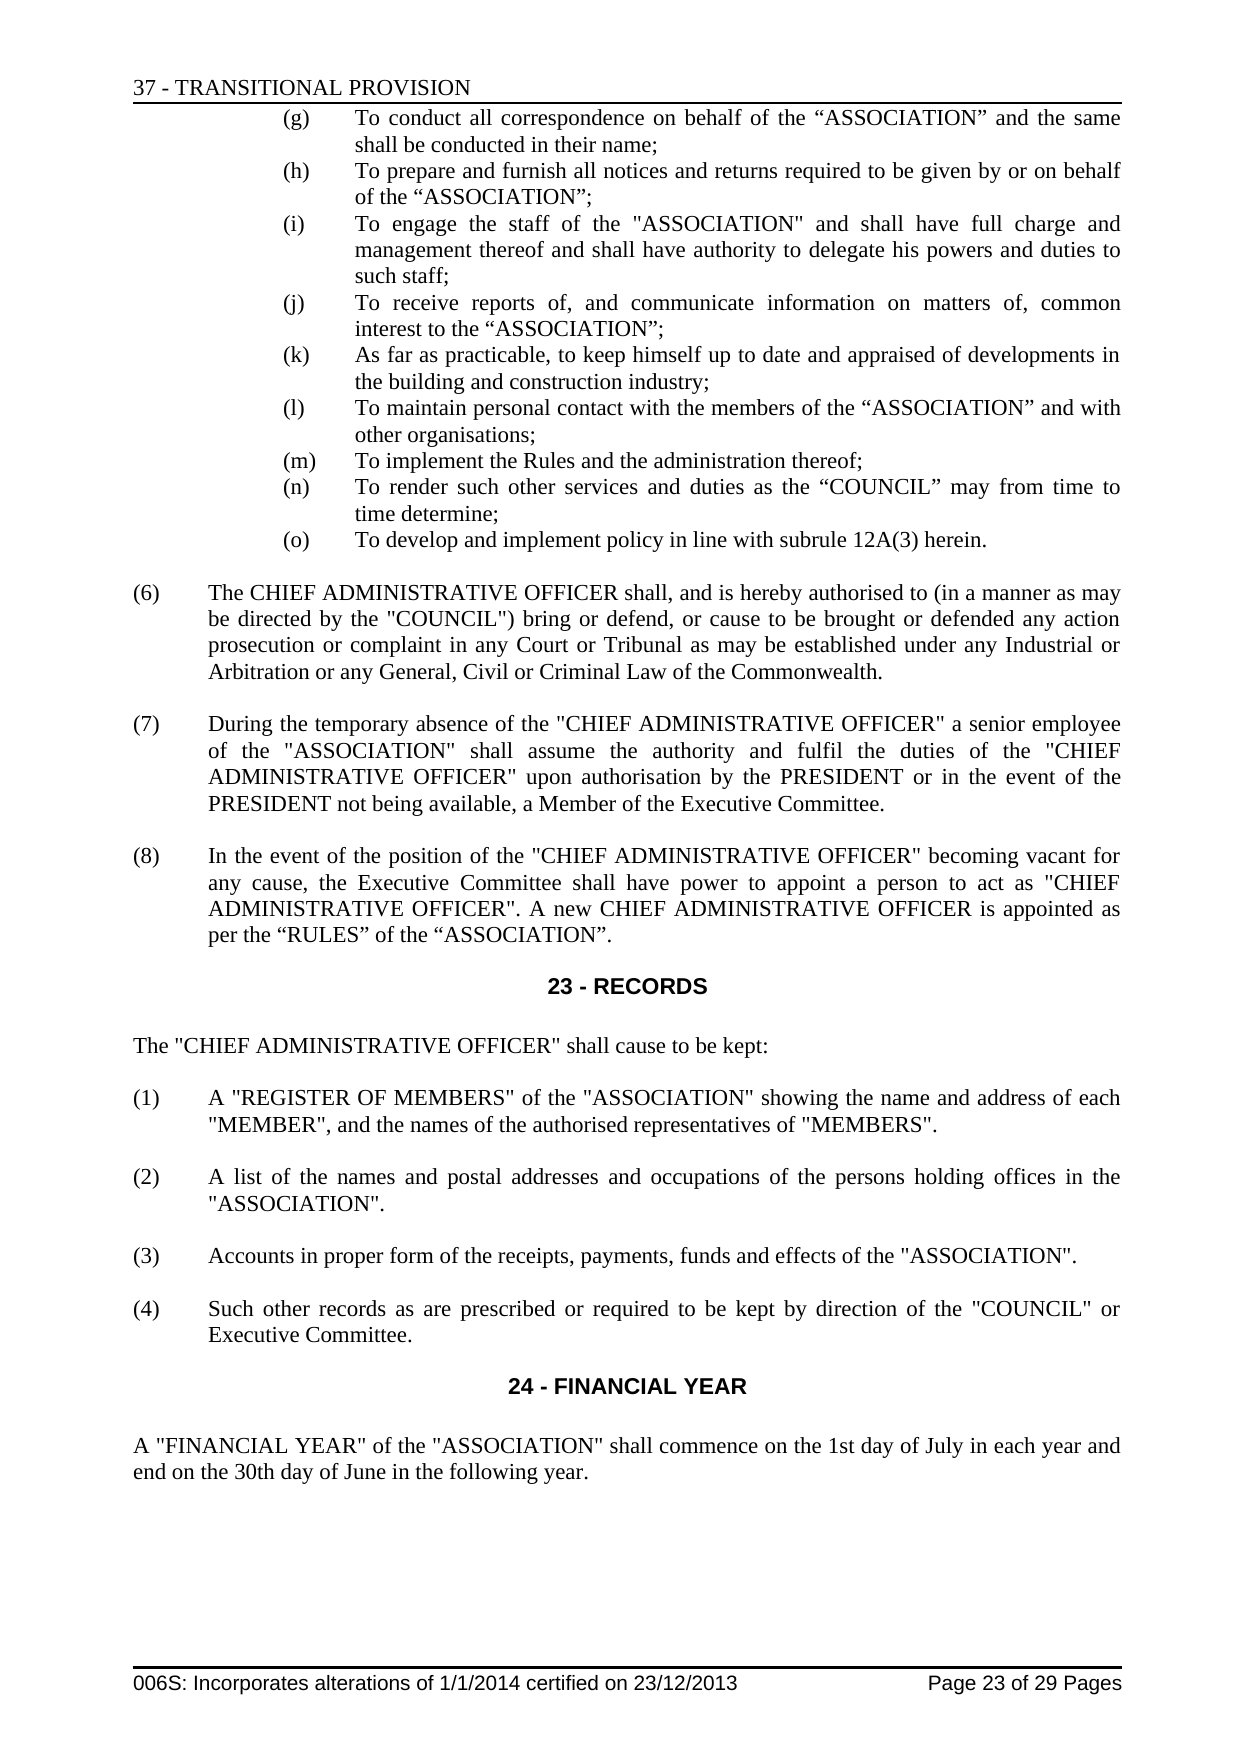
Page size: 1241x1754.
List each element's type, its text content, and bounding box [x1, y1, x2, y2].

text (i) To engage the staff of the "ASSOCIATION" and shall have full charge and management thereof and shall have authority to delegate his powers and duties to such staff; [133, 210, 1122, 289]
text (k) As far as practicable, to keep himself up to date and appraised of developments in the building and construction industry; [133, 342, 1122, 394]
text (m) To implement the Rules and the administration thereof; [133, 447, 1122, 473]
text (7) During the temporary absence of the "CHIEF ADMINISTRATIVE OFFICER" a senior employee of the "ASSOCIATION" shall assume the authority and fulfil the duties of the "CHIEF ADMINISTRATIVE OFFICER" upon authorisation by the PRESIDENT or in the event of the PRESIDENT not being available, a Member of the Executive Committee. [133, 711, 1122, 816]
text (n) To render such other services and duties as the “COUNCIL” may from time to time determine; [133, 473, 1122, 526]
text (l) To maintain personal contact with the members of the “ASSOCIATION” and with other organisations; [133, 394, 1122, 447]
text A "FINANCIAL YEAR" of the "ASSOCIATION" shall commence on the 1st day of July in each year and end on the 30th day of June in the following year. [133, 1432, 1122, 1484]
text (1) A "REGISTER OF MEMBERS" of the "ASSOCIATION" showing the name and address of each "MEMBER", and the names of the authorised representatives of "MEMBERS". [133, 1084, 1122, 1137]
text (8) In the event of the position of the "CHIEF ADMINISTRATIVE OFFICER" becoming vacant for any cause, the Executive Committee shall have power to appoint a person to act as "CHIEF ADMINISTRATIVE OFFICER". A new CHIEF ADMINISTRATIVE OFFICER is appointed as per the “RULES” of the “ASSOCIATION”. [133, 842, 1122, 948]
text (j) To receive reports of, and communicate information on matters of, common interest to the “ASSOCIATION”; [133, 289, 1122, 342]
text The "CHIEF ADMINISTRATIVE OFFICER" shall cause to be kept: [133, 1032, 1122, 1058]
subtitle 23 - RECORDS [133, 973, 1122, 999]
text (o) To develop and implement policy in line with subrule 12A(3) herein. [133, 526, 1122, 552]
text (g) To conduct all correspondence on behalf of the “ASSOCIATION” and the same shall be conducted in their name; [133, 104, 1122, 157]
text (4) Such other records as are prescribed or required to be kept by direction of the "COUNCIL" or Executive Committee. [133, 1295, 1122, 1348]
text (h) To prepare and furnish all notices and returns required to be given by or on behalf of the “ASSOCIATION”; [133, 157, 1122, 210]
text (6) The CHIEF ADMINISTRATIVE OFFICER shall, and is hereby authorised to (in a manner as may be directed by the "COUNCIL") bring or defend, or cause to be brought or defended any action prosecution or complaint in any Court or Tribunal as may be established under any Industrial or Arbitration or any General, Civil or Criminal Law of the Commonwealth. [133, 579, 1122, 684]
subtitle 24 - FINANCIAL YEAR [133, 1373, 1122, 1399]
text (3) Accounts in proper form of the receipts, payments, funds and effects of the "ASSOCIATION". [133, 1242, 1122, 1269]
text (2) A list of the names and postal addresses and occupations of the persons holding offices in the "ASSOCIATION". [133, 1163, 1122, 1216]
